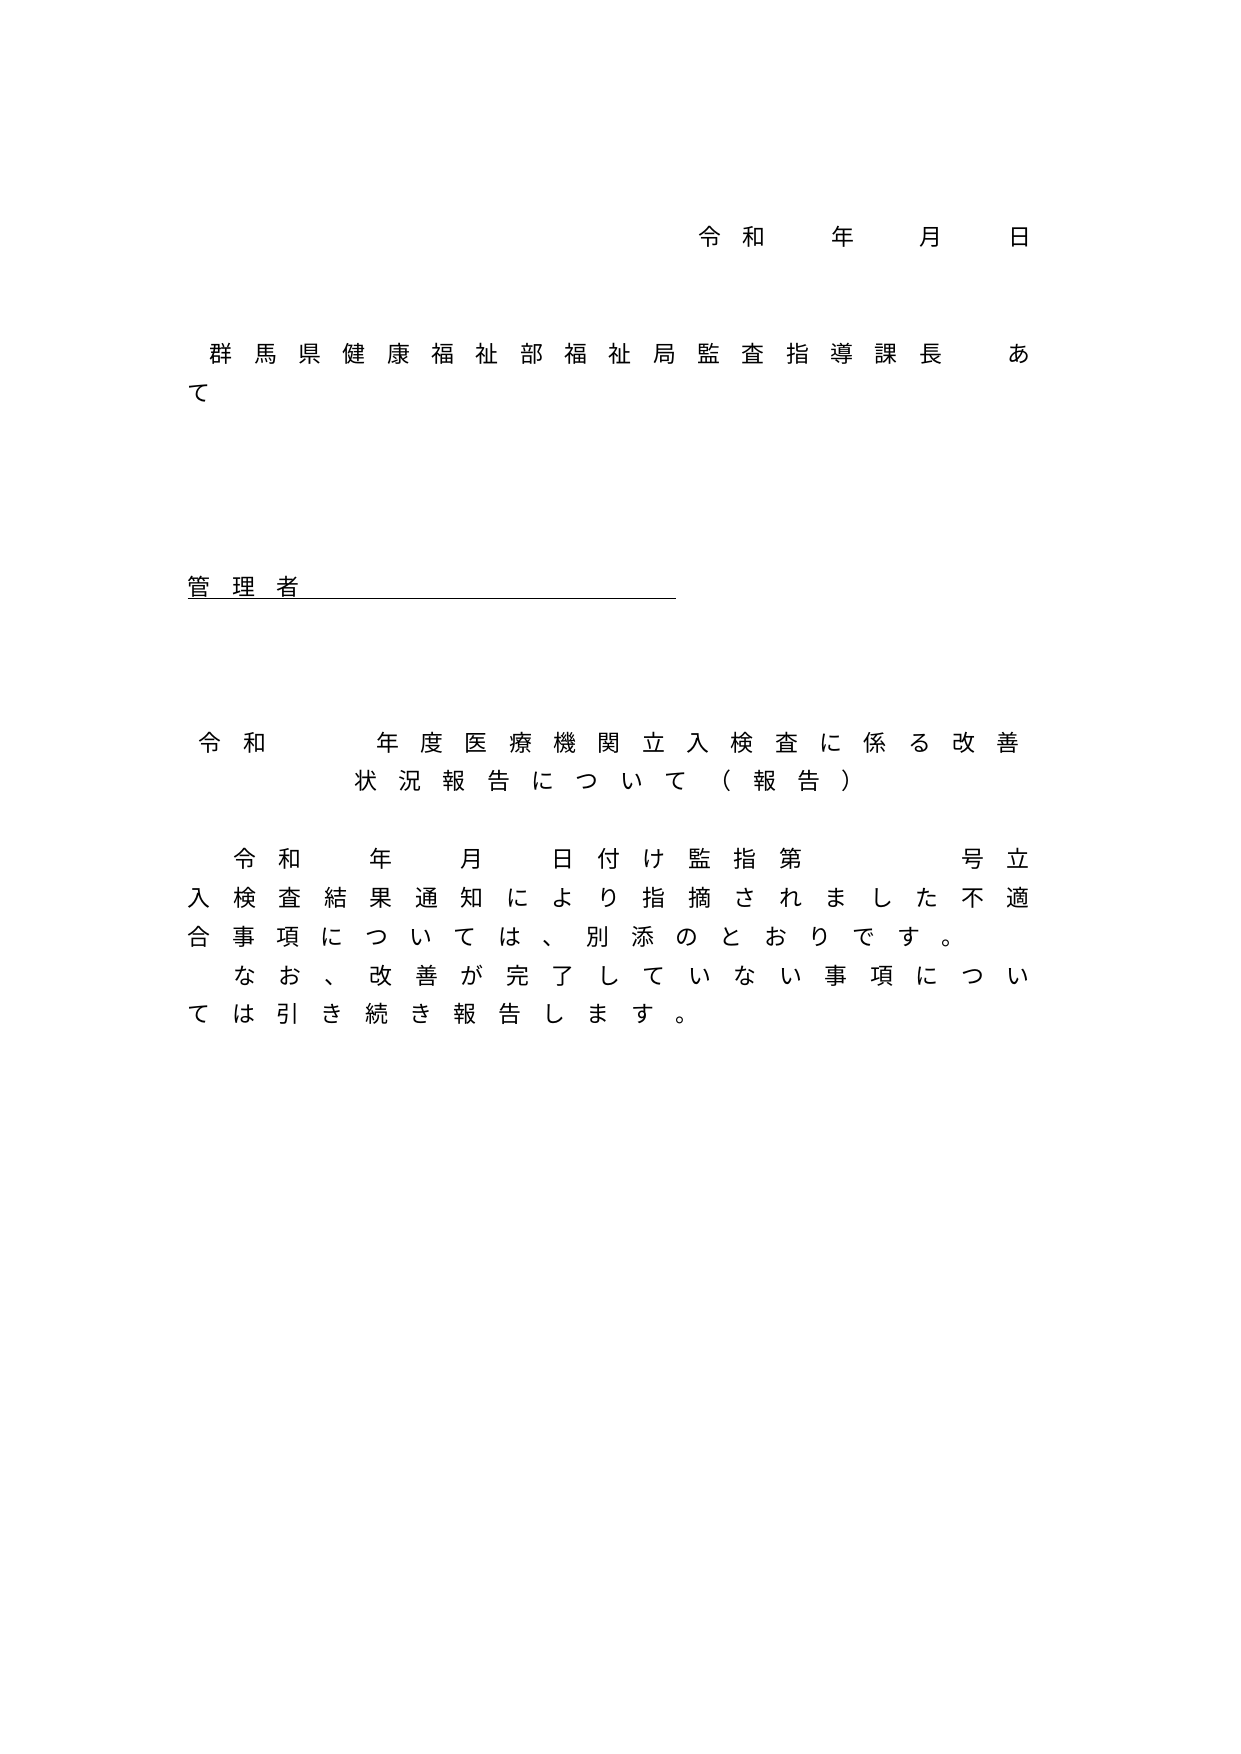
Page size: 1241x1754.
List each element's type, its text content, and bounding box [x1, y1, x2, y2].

text 管理者 [187, 527, 1032, 605]
text 令和 年度医療機関立入検査に係る改善状況報告について（報告） [187, 722, 1053, 799]
text 令和 年 月 日 [187, 216, 1053, 255]
text 令和 年 月 日付け監指第 号立入検査結果通知により指摘されました不適合事項については、別添のとおりです。 [187, 838, 1053, 955]
text 群馬県健康福祉部福祉局監査指導課長 あて [187, 333, 1053, 411]
text なお、改善が完了していない事項については引き続き報告します。 [187, 955, 1053, 1032]
